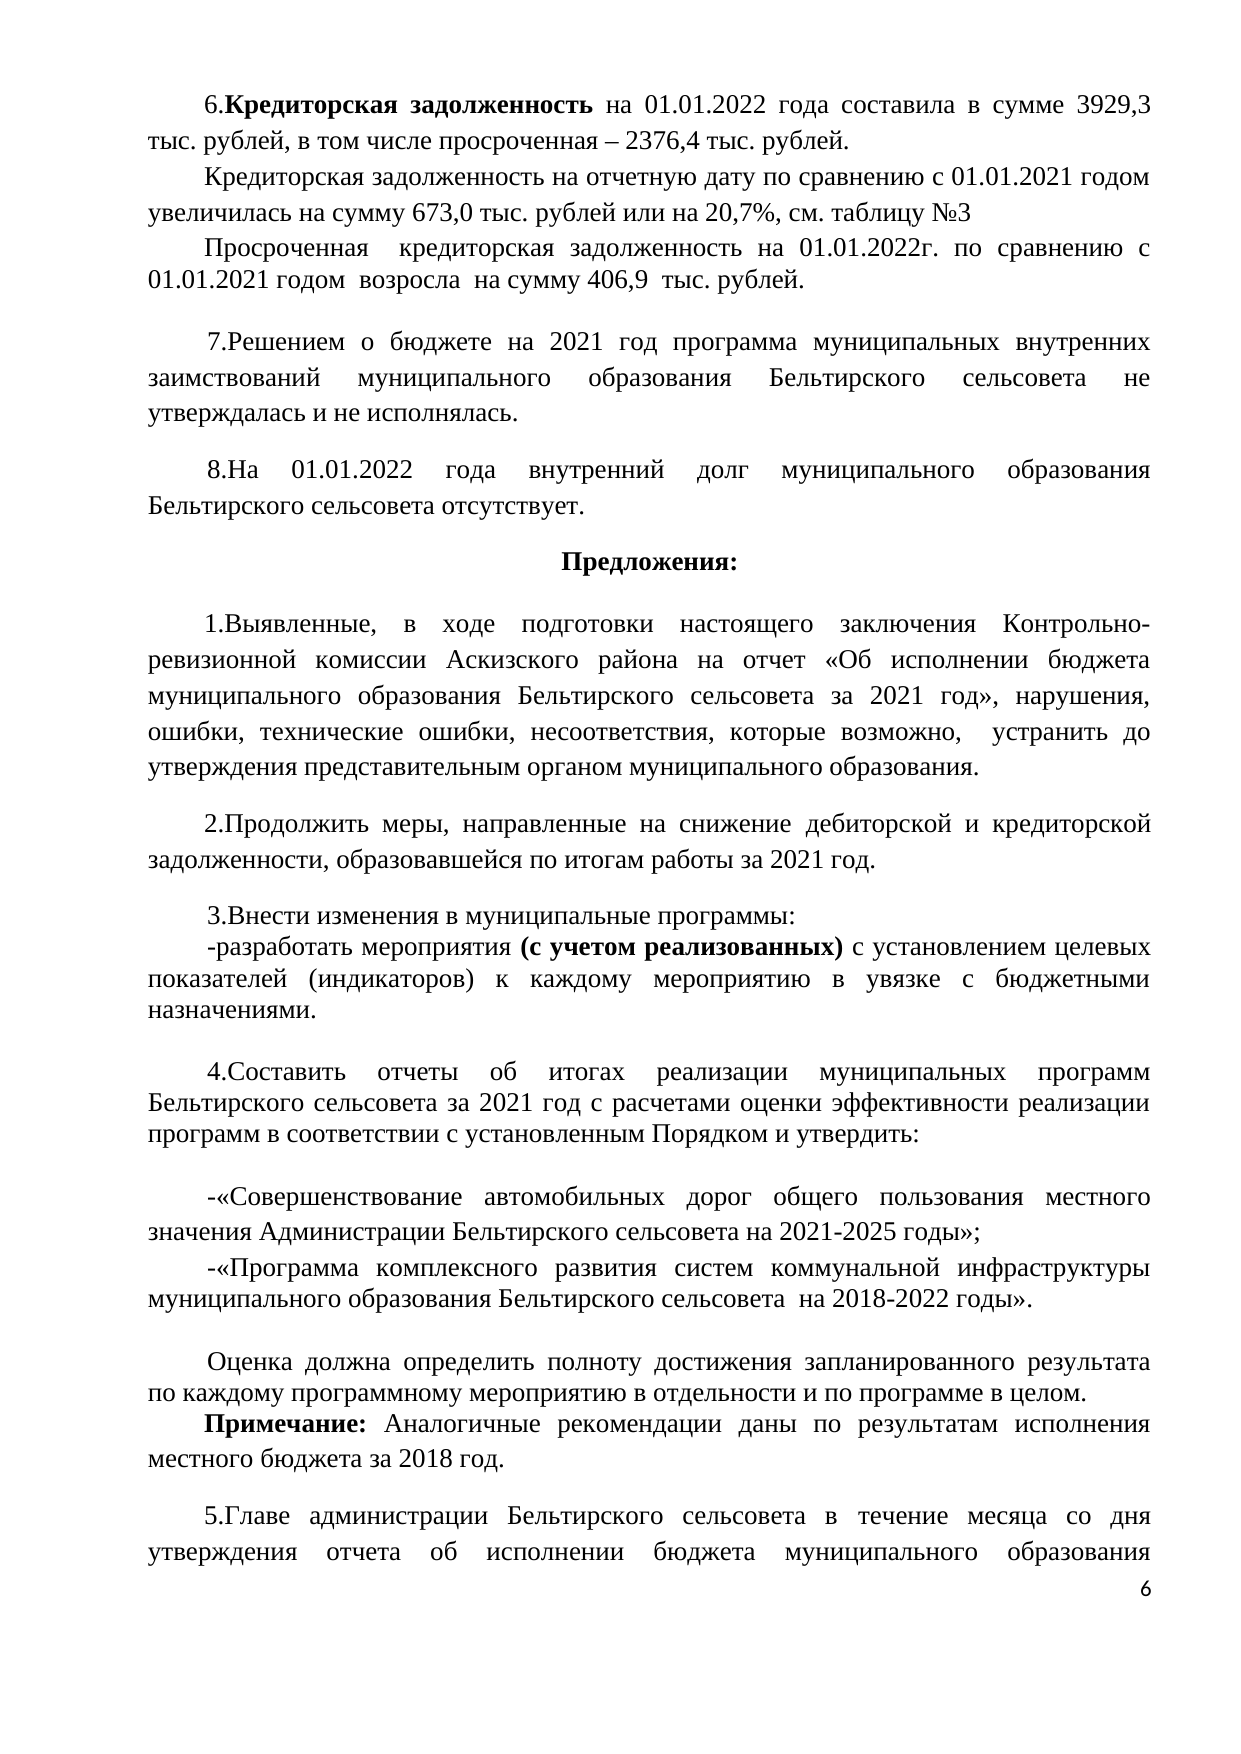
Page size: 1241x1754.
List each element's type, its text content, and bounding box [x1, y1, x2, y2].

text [148, 1499, 1152, 1566]
text Просроченная кредиторская задолженность на 01.01.2022г. по сравнению с 01.01.2021 годом возросла на сумму 406,9 тыс. рублей. [148, 232, 1152, 294]
text Оценка должна определить полноту достижения запланированного результата по каждому программному мероприятию в отдельности и по программе в целом. [148, 1344, 1152, 1407]
text 6.Кредиторская задолженность на 01.01.2022 года составила в сумме 3929,3 тыс. рублей, в том числе просроченная – 2376,4 тыс. рублей. [148, 89, 1152, 156]
text -«Программа комплексного развития систем коммунальной инфраструктуры муниципального образования Бельтирского сельсовета на 2018-2022 годы». [148, 1251, 1152, 1313]
text 4.Составить отчеты об итогах реализации муниципальных программ Бельтирского сельсовета за 2021 год с расчетами оценки эффективности реализации программ в соответствии с установленным Порядком и утвердить: [148, 1055, 1152, 1148]
text 2.Продолжить меры, направленные на снижение дебиторской и кредиторской задолженности, образовавшейся по итогам работы за 2021 год. [148, 807, 1152, 874]
text 1.Выявленные, в ходе подготовки настоящего заключения Контрольно-ревизионной комиссии Аскизского района на отчет «Об исполнении бюджета муниципального образования Бельтирского сельсовета за 2021 год», нарушения, ошибки, технические ошибки, несоответствия, которые возможно, устранить до утверждения представительным органом муниципального образования. [148, 608, 1152, 782]
text -разработать мероприятия (с учетом реализованных) с установлением целевых показателей (индикаторов) к каждому мероприятию в увязке с бюджетными назначениями. [148, 931, 1152, 1024]
text Примечание: Аналогичные рекомендации даны по результатам исполнения местного бюджета за 2018 год. [148, 1407, 1152, 1474]
text 8.На 01.01.2022 года внутренний долг муниципального образования Бельтирского сельсовета отсутствует. [148, 453, 1152, 520]
text Предложения: [148, 545, 1152, 576]
text 3.Внести изменения в муниципальные программы: [148, 899, 1152, 931]
text 7.Решением о бюджете на 2021 год программа муниципальных внутренних заимствований муниципального образования Бельтирского сельсовета не утверждалась и не исполнялась. [148, 325, 1152, 428]
text Кредиторская задолженность на отчетную дату по сравнению с 01.01.2021 годом увеличилась на сумму 673,0 тыс. рублей или на 20,7%, см. таблицу №3 [148, 160, 1152, 227]
text -«Совершенствование автомобильных дорог общего пользования местного значения Администрации Бельтирского сельсовета на 2021-2025 годы»; [148, 1180, 1152, 1247]
